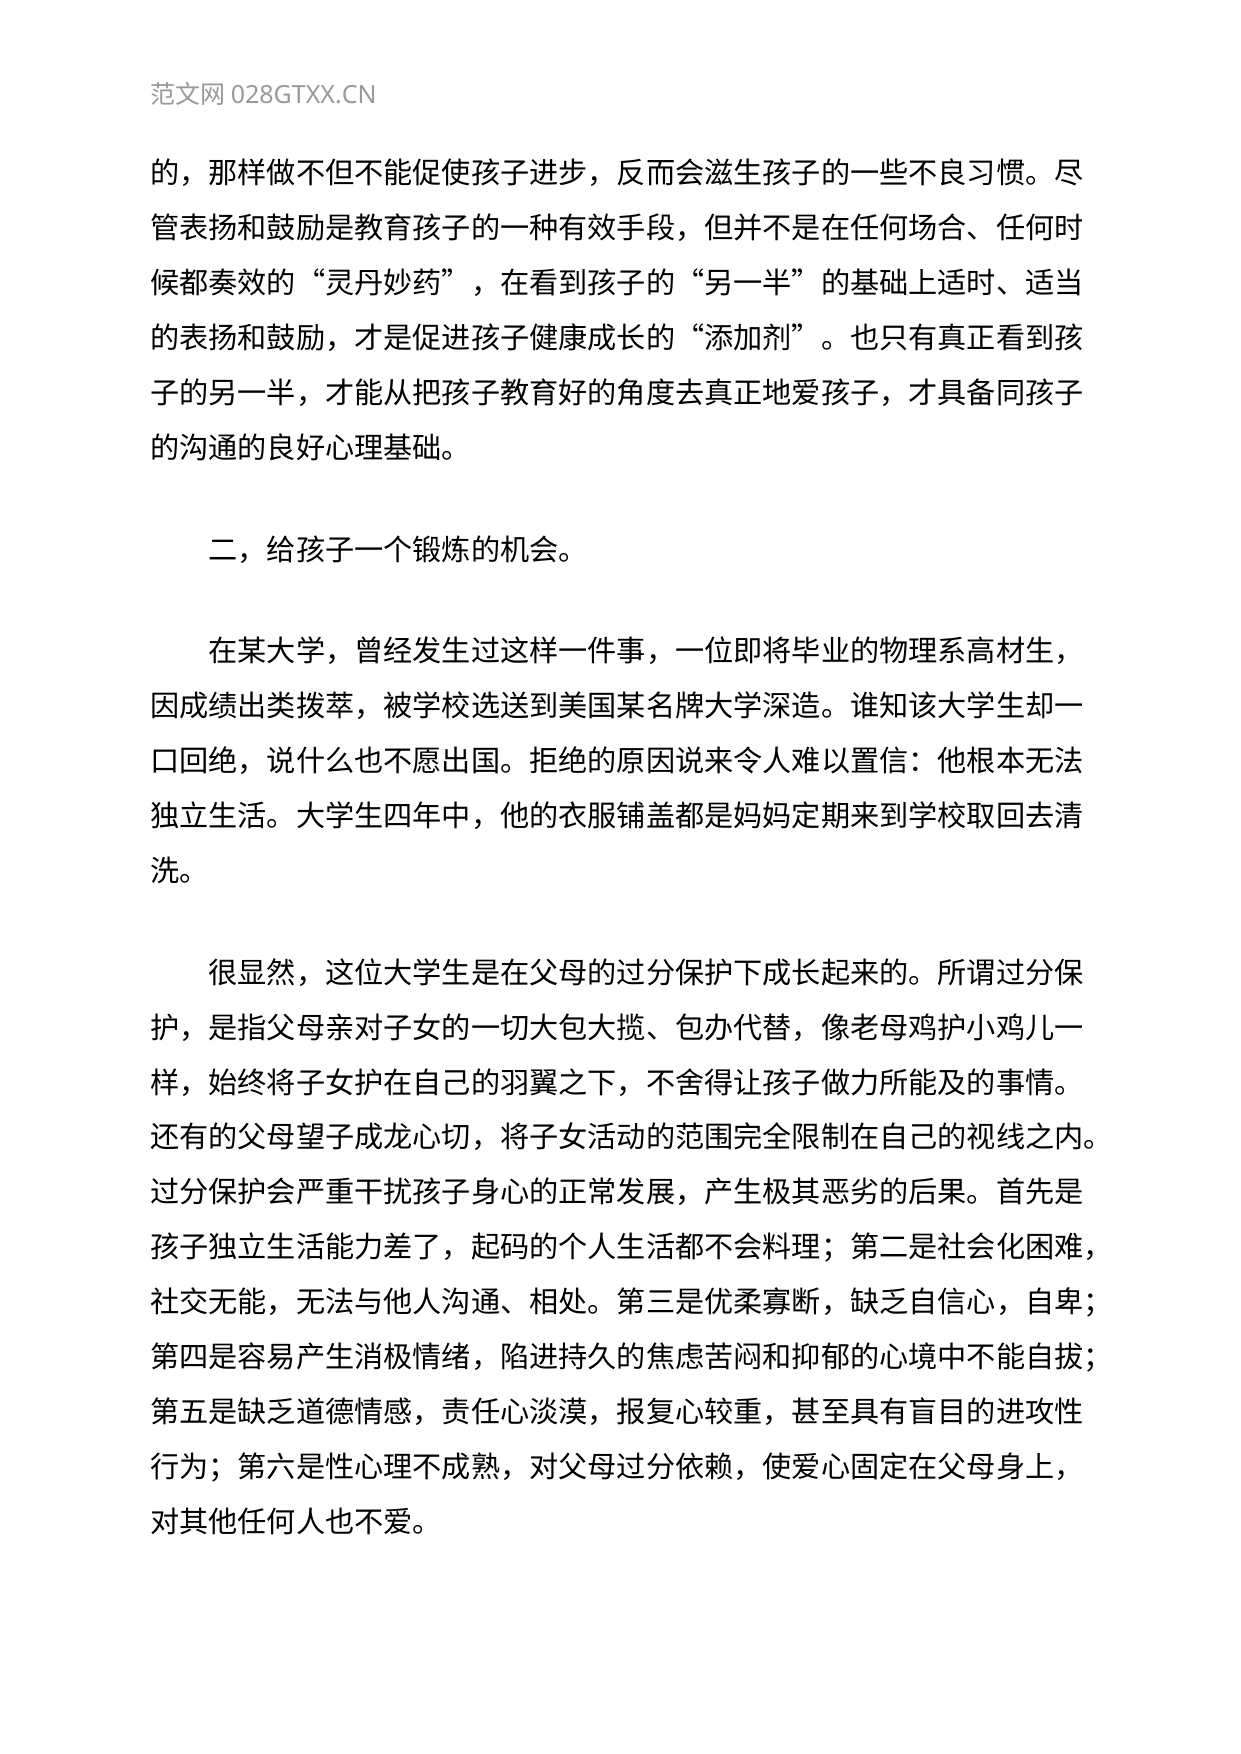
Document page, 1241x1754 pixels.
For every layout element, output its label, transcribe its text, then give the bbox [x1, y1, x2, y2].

text 二，给孩子一个锻炼的机会。 [150, 526, 1090, 568]
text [150, 150, 1090, 467]
text 在某大学，曾经发生过这样一件事，一位即将毕业的物理系高材生，因成绩出类拨萃，被学校选送到美国某名牌大学深造。谁知该大学生却一口回绝，说什么也不愿出国。拒绝的原因说来令人难以置信：他根本无法独立生活。大学生四年中，他的衣服铺盖都是妈妈定期来到学校取回去清洗。 [150, 628, 1090, 890]
text 很显然，这位大学生是在父母的过分保护下成长起来的。所谓过分保护，是指父母亲对子女的一切大包大揽、包办代替，像老母鸡护小鸡儿一样，始终将子女护在自己的羽翼之下，不舍得让孩子做力所能及的事情。还有的父母望子成龙心切，将子女活动的范围完全限制在自己的视线之内。过分保护会严重干扰孩子身心的正常发展，产生极其恶劣的后果。首先是孩子独立生活能力差了，起码的个人生活都不会料理；第二是社会化困难，社交无能，无法与他人沟通、相处。第三是优柔寡断，缺乏自信心，自卑；第四是容易产生消极情绪，陷进持久的焦虑苦闷和抑郁的心境中不能自拔；第五是缺乏道德情感，责任心淡漠，报复心较重，甚至具有盲目的进攻性行为；第六是性心理不成熟，对父母过分依赖，使爱心固定在父母身上，对其他任何人也不爱。 [150, 949, 1090, 1541]
